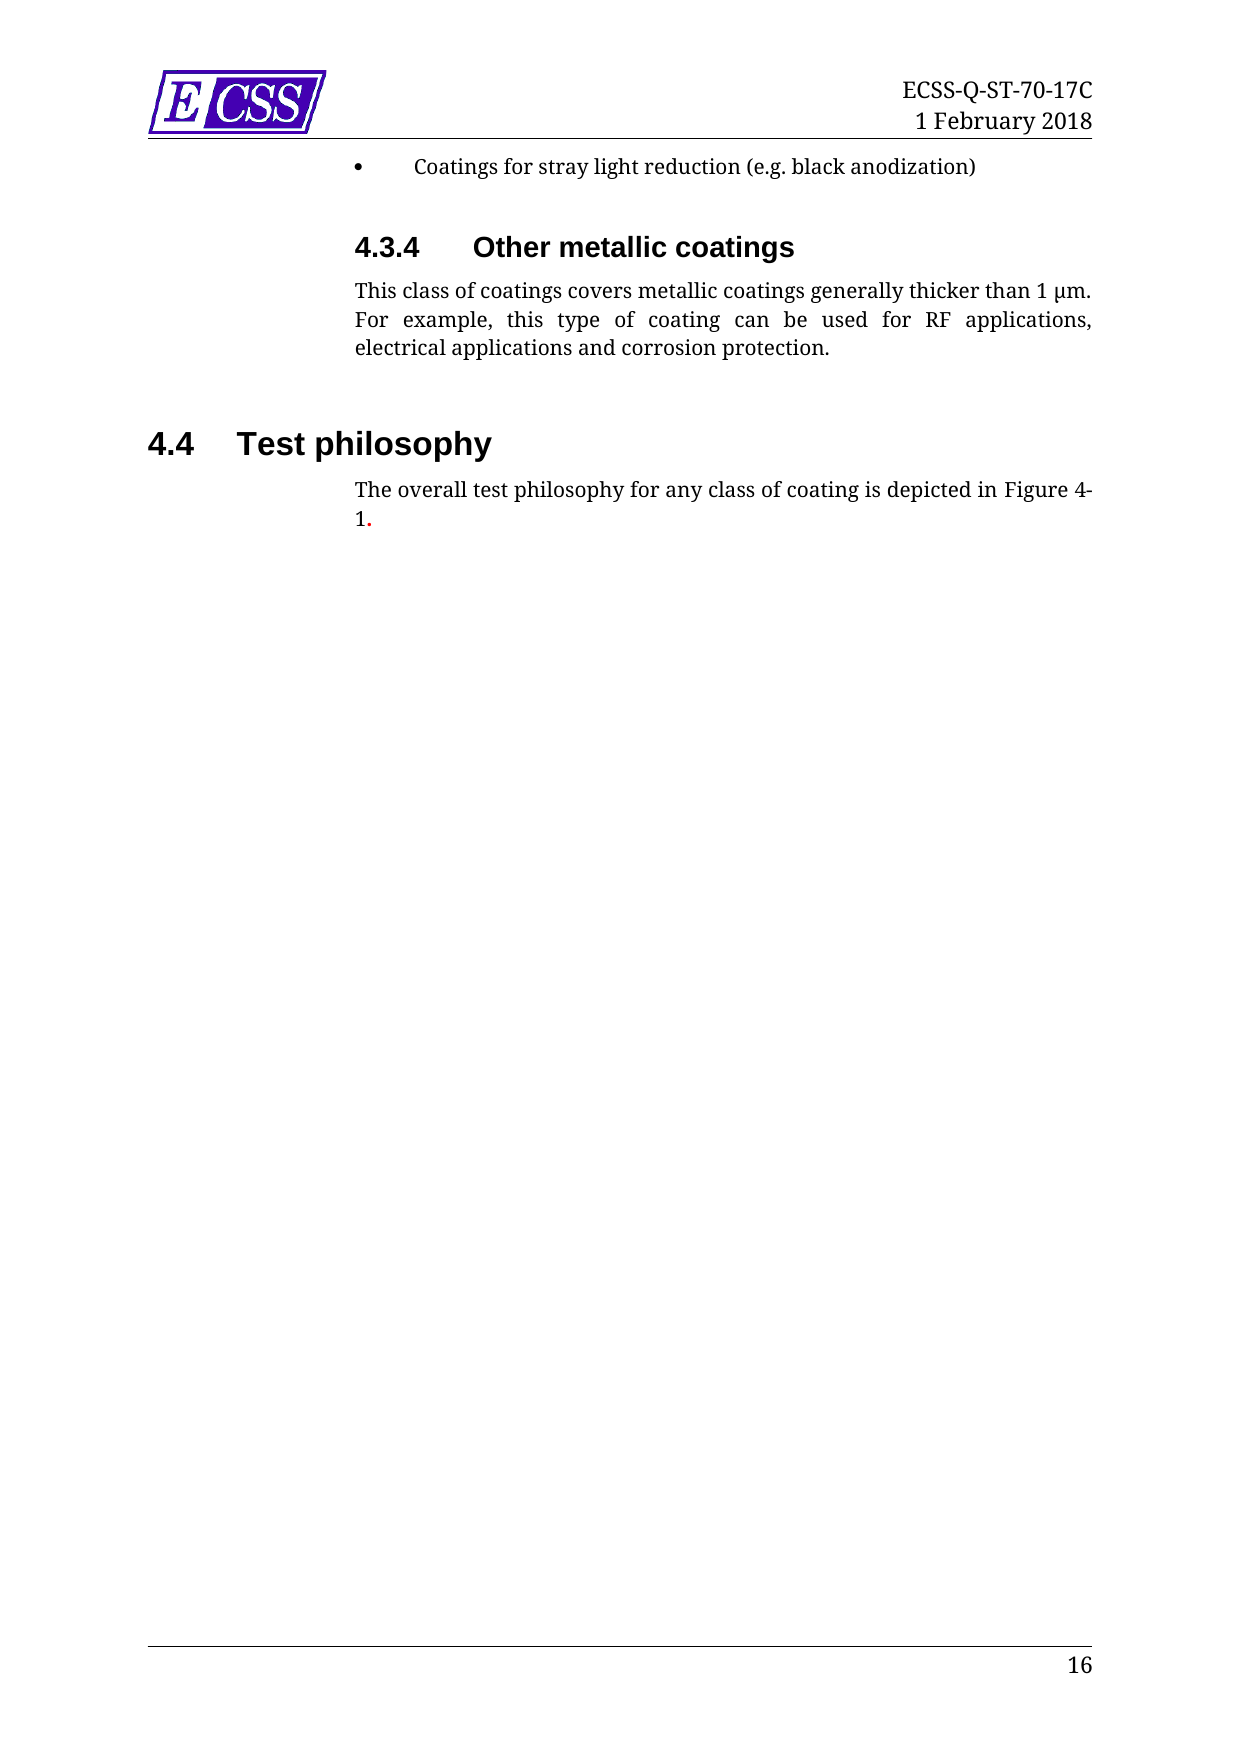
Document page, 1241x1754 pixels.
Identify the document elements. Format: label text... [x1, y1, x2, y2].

text Coatings for stray light reduction (e.g. black anodization) [354, 152, 1092, 180]
text This class of coatings covers metallic coatings generally thicker than 1 μm. For example, this type of coating can be used for RF applications, electrical applications and corrosion protection. [354, 276, 1092, 362]
subtitle Other metallic coatings [354, 230, 1092, 264]
text The overall test philosophy for any class of coating is depicted in Figure 4-1. [354, 475, 1092, 532]
subtitle Test philosophy [148, 424, 1092, 463]
picture [148, 70, 327, 134]
